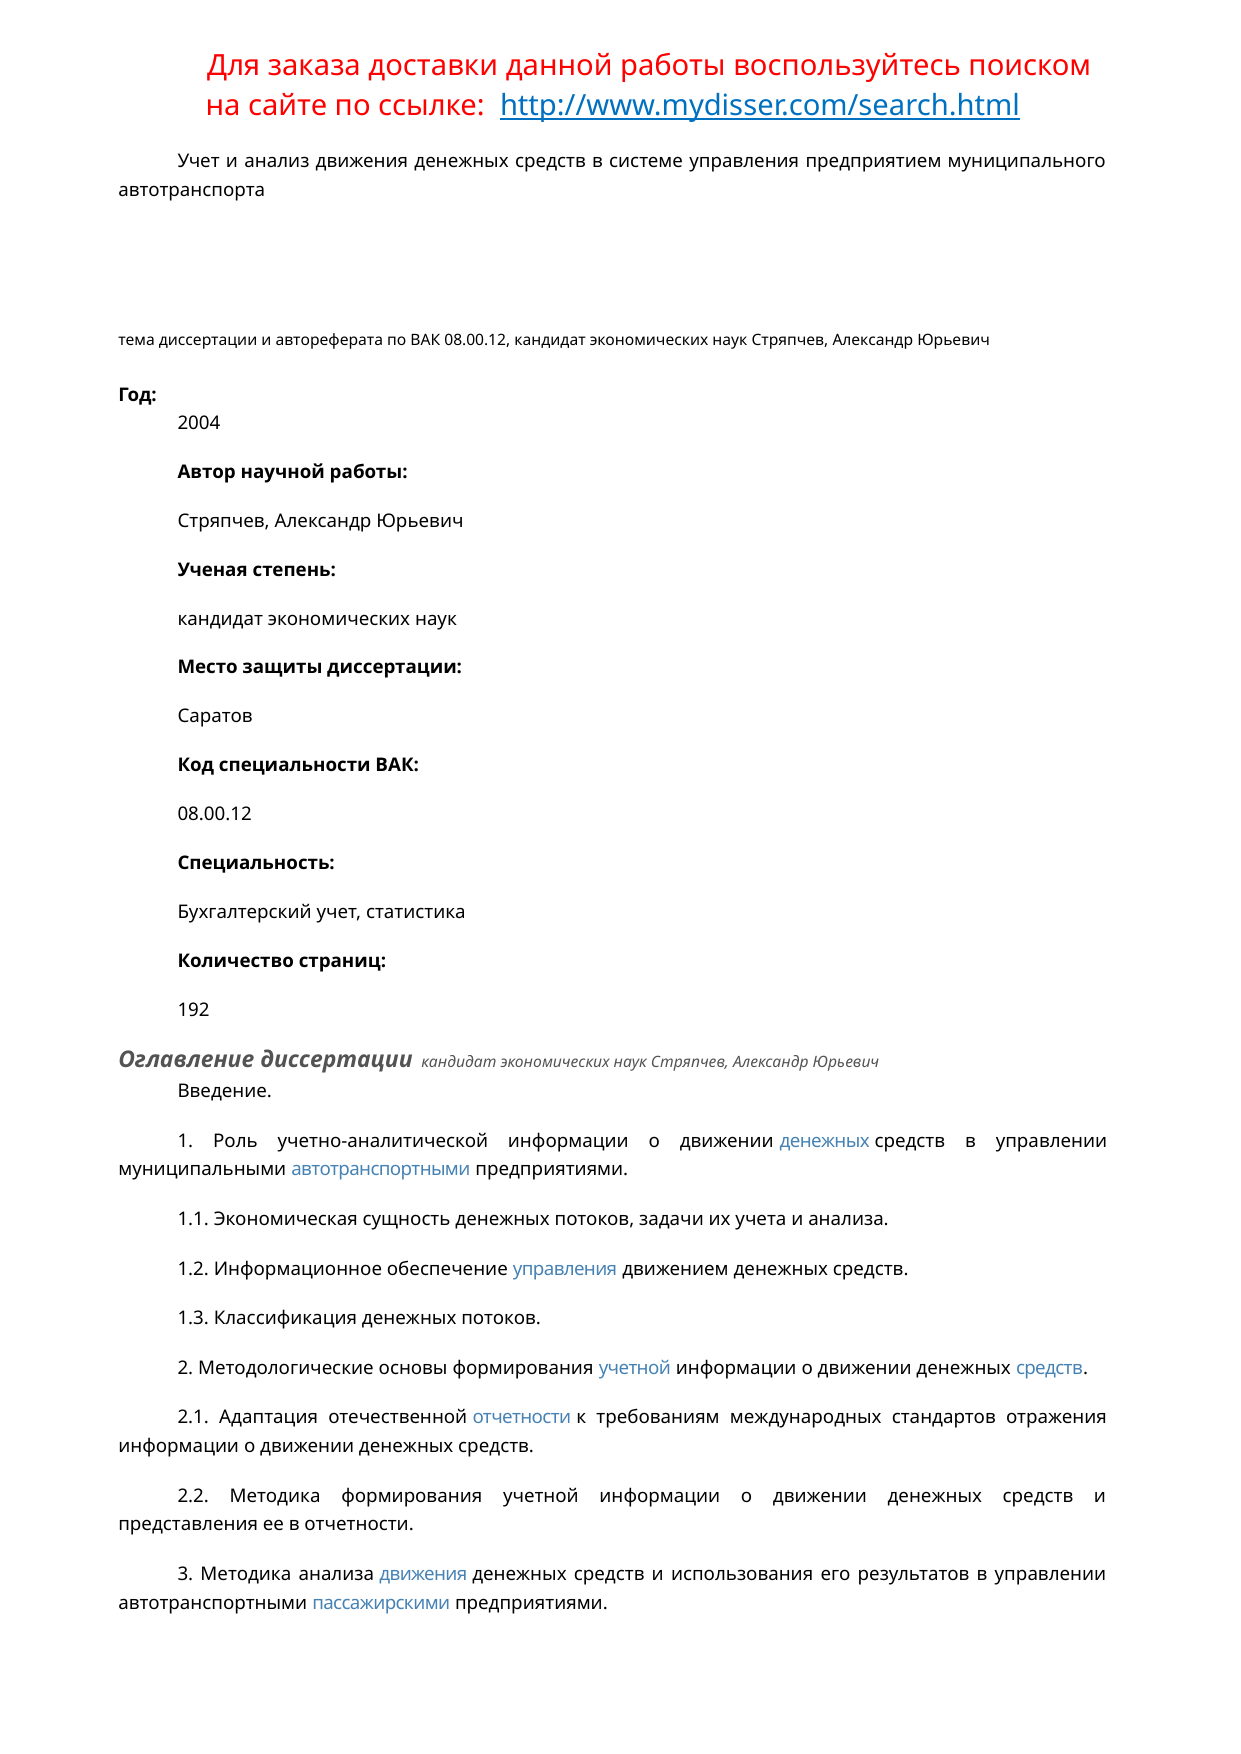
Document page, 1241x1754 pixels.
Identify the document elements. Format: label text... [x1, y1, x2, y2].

text Учет и анализ движения денежных средств в системе управления предприятием муниципального автотранспорта [118, 144, 1107, 202]
subtitle Оглавление диссертации кандидат экономических наук Стряпчев, Александр Юрьевич [118, 1043, 1107, 1074]
text 192 [118, 994, 1107, 1022]
text Ученая cтепень: [118, 553, 1107, 581]
text Бухгалтерский учет, статистика [118, 896, 1107, 924]
text Количество cтраниц: [118, 945, 1107, 973]
text Стряпчев, Александр Юрьевич [118, 504, 1107, 532]
text 08.00.12 [118, 798, 1107, 826]
text Саратов [118, 700, 1107, 728]
text Место защиты диссертации: [118, 651, 1107, 679]
text тема диссертации и автореферата по ВАК 08.00.12, кандидат экономических наук Стряпчев, Александр Юрьевич Год: [118, 322, 1107, 406]
text кандидат экономических наук [118, 602, 1107, 630]
text Автор научной работы: [118, 455, 1107, 483]
text Специальность: [118, 847, 1107, 875]
text 2004 [118, 406, 1107, 434]
text Код cпециальности ВАК: [118, 749, 1107, 777]
